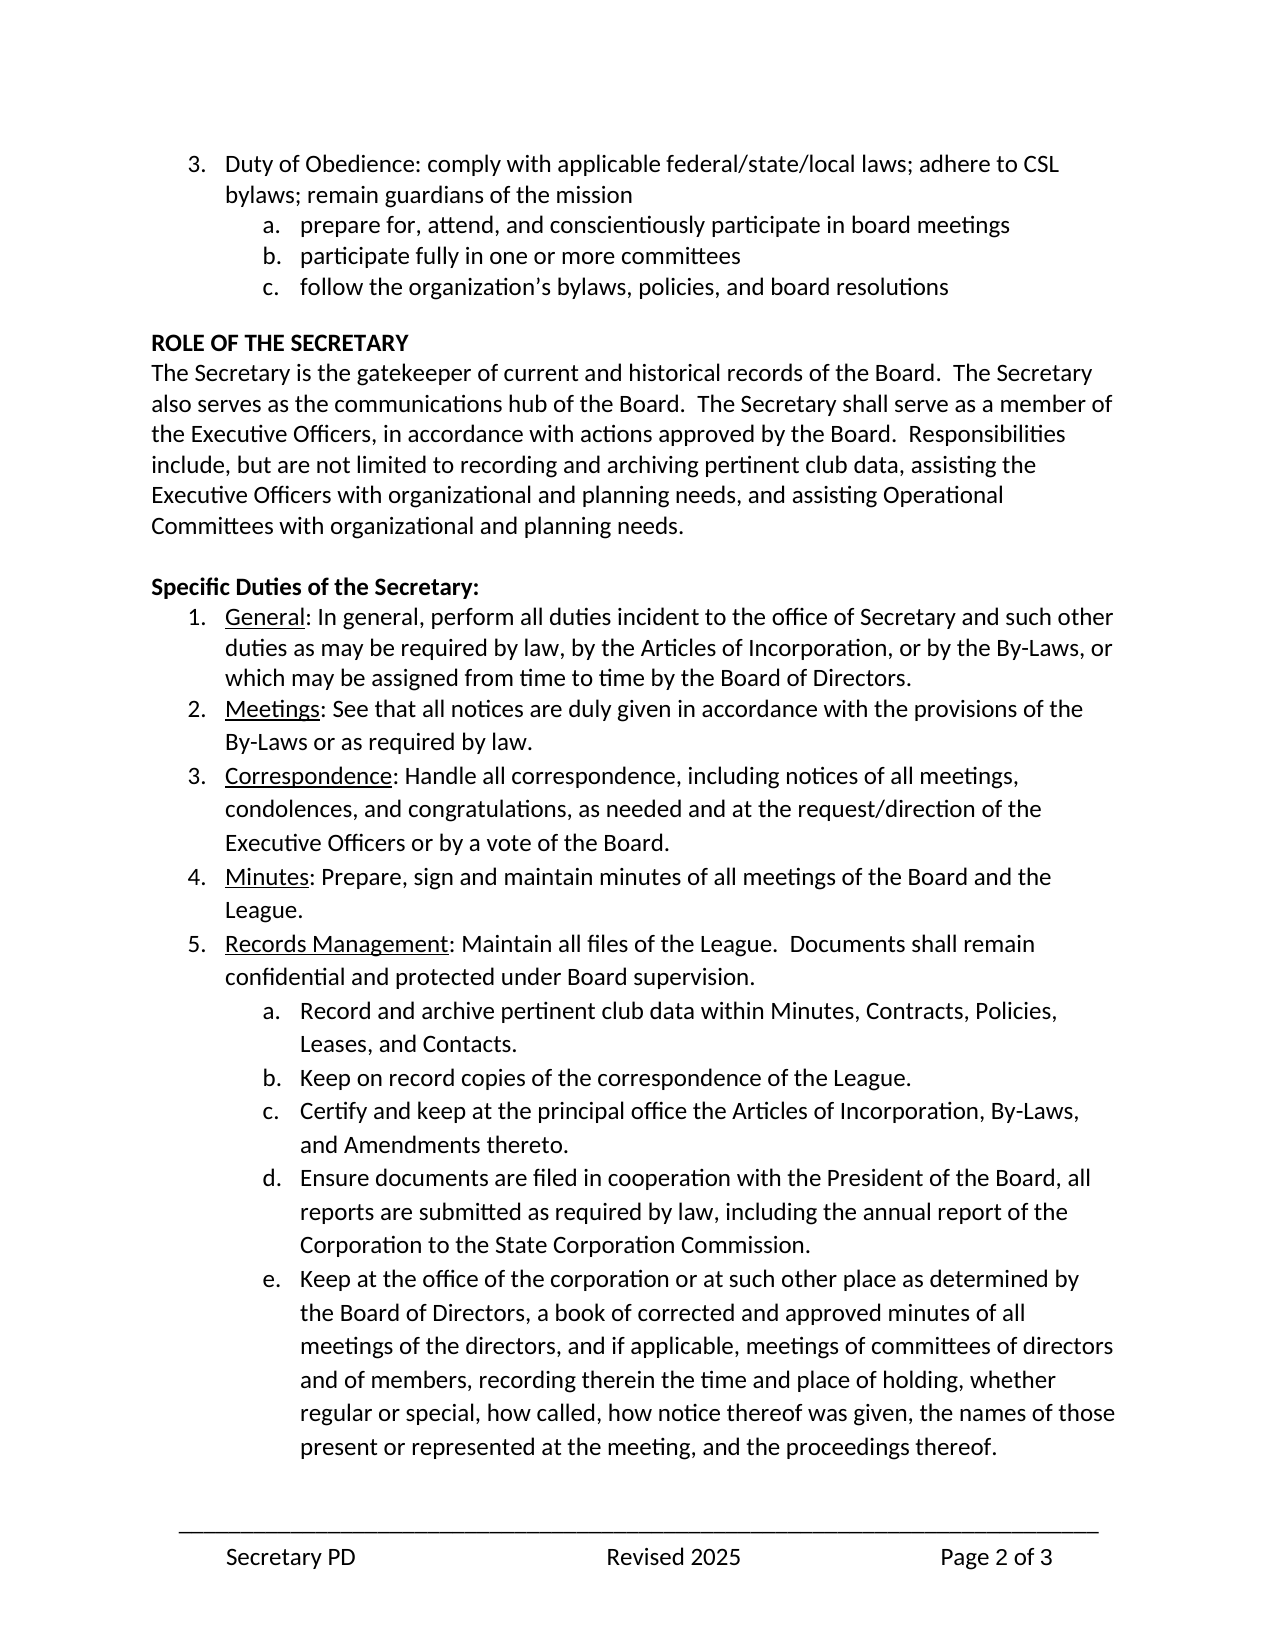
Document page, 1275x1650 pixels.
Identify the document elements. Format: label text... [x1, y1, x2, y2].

list Minutes: Prepare, sign and maintain minutes of all meetings of the Board and the League. [187, 861, 1118, 925]
list participate fully in one or more committees [262, 240, 1128, 271]
list Correspondence: Handle all correspondence, including notices of all meetings, condolences, and congratulations, as needed and at the request/direction of the Executive Officers or by a vote of the Board. [187, 760, 1118, 858]
list Duty of Obedience: comply with applicable federal/state/local laws; adhere to CSL bylaws; remain guardians of the mission [187, 148, 1128, 209]
text Specific Duties of the Secretary: [151, 571, 1128, 601]
list Meetings: See that all notices are duly given in accordance with the provisions of the By-Laws or as required by law. [187, 693, 1118, 757]
list follow the organization’s bylaws, policies, and board resolutions [262, 271, 1128, 302]
list Record and archive pertinent club data within Minutes, Contracts, Policies, Leases, and Contacts. [262, 995, 1118, 1059]
text The Secretary is the gatekeeper of current and historical records of the Board. The Secretary also serves as the communications hub of the Board. The Secretary shall serve as a member of the Executive Officers, in accordance with actions approved by the Board. Responsibilities include, but are not limited to recording and archiving pertinent club data, assisting the Executive Officers with organizational and planning needs, and assisting Operational Committees with organizational and planning needs. [151, 357, 1128, 540]
list General: In general, perform all duties incident to the office of Secretary and such other duties as may be required by law, by the Articles of Incorporation, or by the By-Laws, or which may be assigned from time to time by the Board of Directors. [187, 601, 1118, 693]
list Records Management: Maintain all files of the League. Documents shall remain confidential and protected under Board supervision. [187, 928, 1118, 992]
list Keep at the office of the corporation or at such other place as determined by the Board of Directors, a book of corrected and approved minutes of all meetings of the directors, and if applicable, meetings of committees of directors and of members, recording therein the time and place of holding, whether regular or special, how called, how notice thereof was given, the names of those present or represented at the meeting, and the proceedings thereof. [262, 1263, 1118, 1461]
list Keep on record copies of the correspondence of the League. [262, 1062, 1118, 1092]
list Ensure documents are filed in cooperation with the President of the Board, all reports are submitted as required by law, including the annual report of the Corporation to the State Corporation Commission. [262, 1163, 1118, 1260]
list Certify and keep at the principal office the Articles of Incorporation, By-Laws, and Amendments thereto. [262, 1096, 1118, 1159]
list prepare for, attend, and conscientiously participate in board meetings [262, 209, 1128, 240]
text ROLE OF THE SECRETARY [151, 327, 1128, 357]
